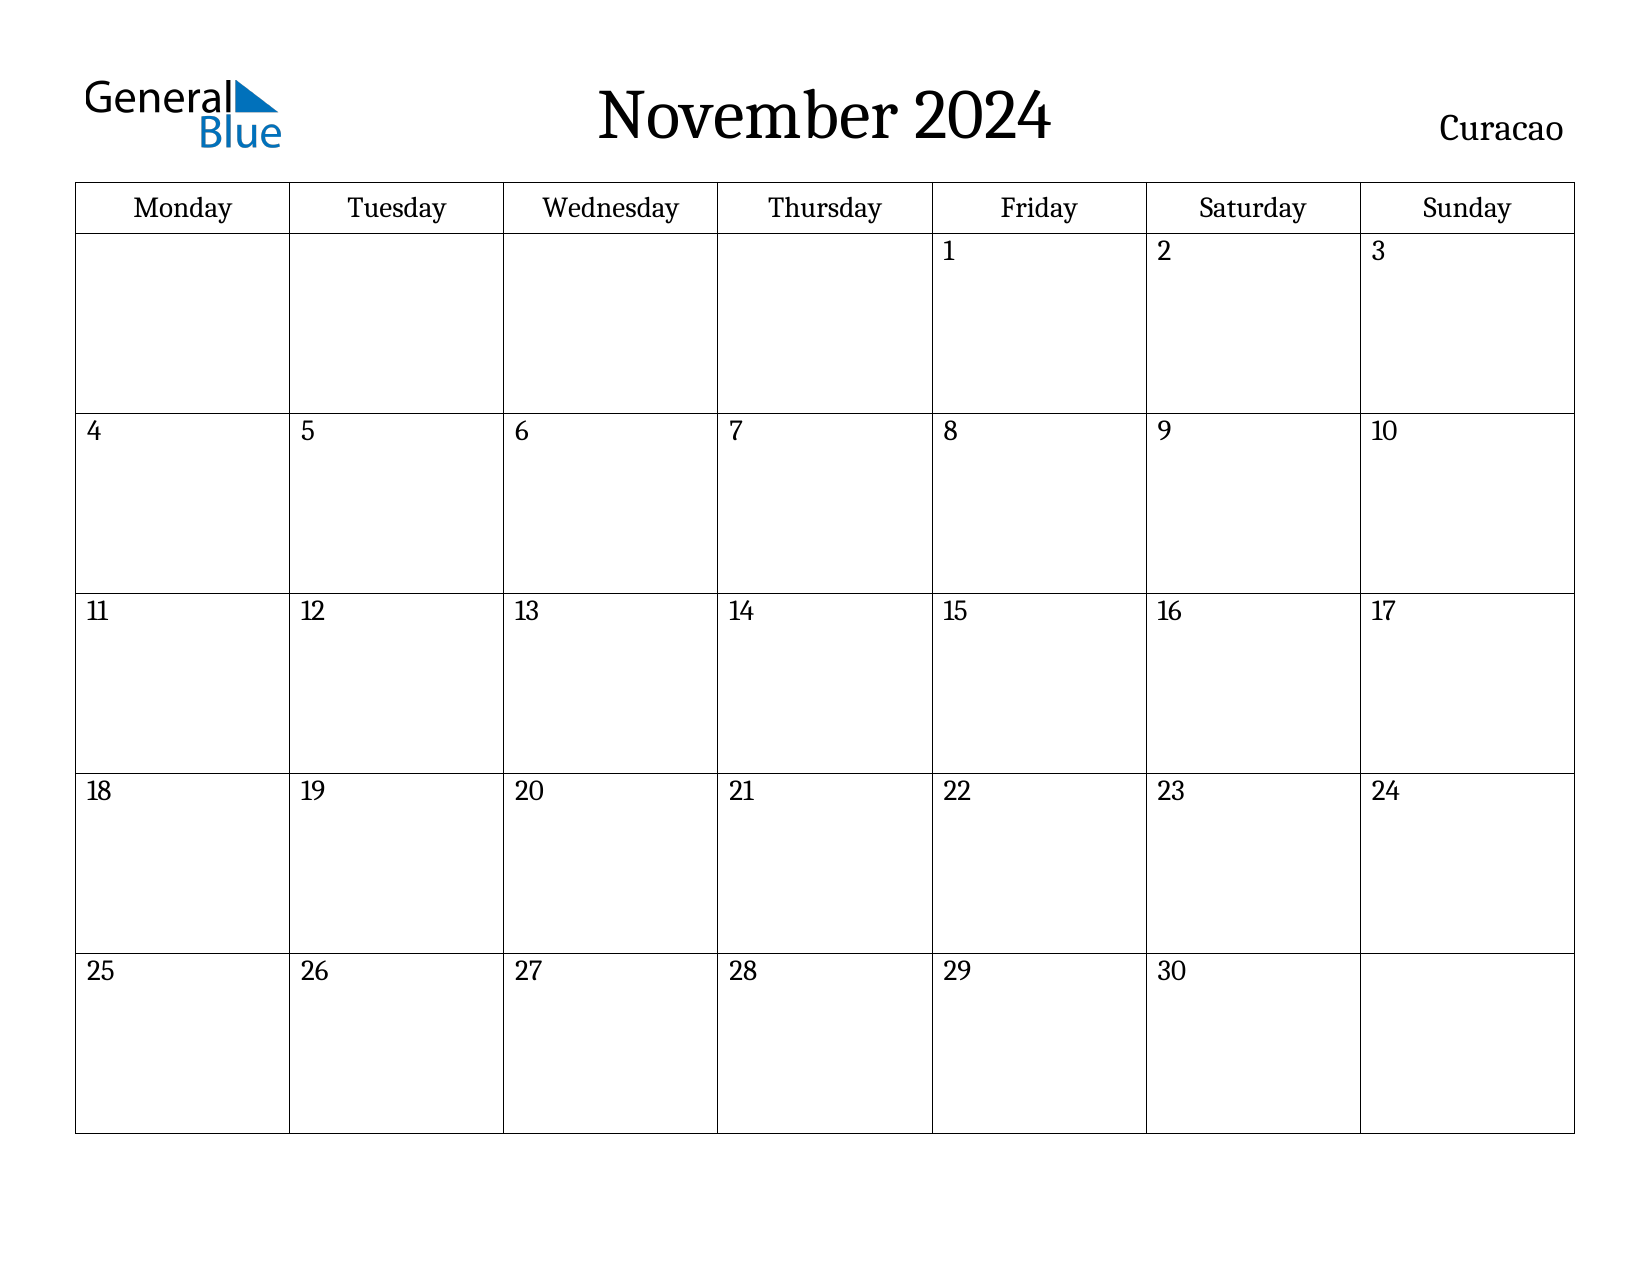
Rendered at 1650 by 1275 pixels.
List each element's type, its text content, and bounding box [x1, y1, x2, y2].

table_cell 8 [933, 414, 1146, 447]
table_cell 4 [76, 414, 289, 447]
table_cell [76, 234, 289, 267]
table_cell 15 [933, 594, 1146, 627]
table_cell [504, 988, 717, 1133]
table_cell 17 [1361, 594, 1574, 627]
table_cell 24 [1361, 774, 1574, 807]
table_cell [1361, 988, 1574, 1133]
table_header November 2024 [504, 75, 1146, 182]
table_cell 3 [1361, 234, 1574, 267]
table_cell 25 [76, 954, 289, 987]
table_cell [504, 267, 717, 413]
table_cell [504, 234, 717, 267]
table_cell [76, 448, 289, 593]
table_cell [718, 627, 932, 773]
table_cell Friday [933, 183, 1146, 233]
table_cell 2 [1147, 234, 1360, 267]
table_cell 6 [504, 414, 717, 447]
table_cell [1361, 954, 1574, 987]
table_cell 9 [1147, 414, 1360, 447]
table_cell 10 [1361, 414, 1574, 447]
table_cell Monday [76, 183, 289, 233]
table_cell [718, 448, 932, 593]
table_cell [718, 988, 932, 1133]
table_cell [290, 988, 503, 1133]
table_cell 26 [290, 954, 503, 987]
table_cell [1147, 808, 1360, 953]
table_cell 18 [76, 774, 289, 807]
table_cell [1361, 808, 1574, 953]
table_cell 23 [1147, 774, 1360, 807]
table_header Curacao [1146, 75, 1574, 182]
table_cell 19 [290, 774, 503, 807]
table_cell [1361, 448, 1574, 593]
table_cell [718, 267, 932, 413]
table_cell 20 [504, 774, 717, 807]
table_cell [1361, 267, 1574, 413]
table_cell 28 [718, 954, 932, 987]
table_cell 12 [290, 594, 503, 627]
picture [86, 80, 281, 148]
table_cell [1147, 988, 1360, 1133]
table_cell [290, 448, 503, 593]
table_cell 11 [76, 594, 289, 627]
table_cell 1 [933, 234, 1146, 267]
table_cell [933, 448, 1146, 593]
table_cell Wednesday [504, 183, 717, 233]
table_cell [290, 627, 503, 773]
table_cell [504, 448, 717, 593]
table_cell Saturday [1147, 183, 1360, 233]
table_cell Tuesday [290, 183, 503, 233]
table_cell [1147, 448, 1360, 593]
table_cell [1361, 627, 1574, 773]
table_cell [290, 267, 503, 413]
table_cell [76, 627, 289, 773]
table_cell Thursday [718, 183, 932, 233]
table_cell [718, 808, 932, 953]
table_cell 16 [1147, 594, 1360, 627]
table_cell [290, 234, 503, 267]
table_header [76, 75, 503, 182]
table_cell 29 [933, 954, 1146, 987]
table_cell 7 [718, 414, 932, 447]
table_cell 5 [290, 414, 503, 447]
table_cell [933, 627, 1146, 773]
table_cell 14 [718, 594, 932, 627]
table_cell [933, 988, 1146, 1133]
table_cell Sunday [1361, 183, 1574, 233]
table_cell 30 [1147, 954, 1360, 987]
table_cell [933, 808, 1146, 953]
table_cell 13 [504, 594, 717, 627]
table_cell 22 [933, 774, 1146, 807]
table_cell [1147, 627, 1360, 773]
table_cell [504, 808, 717, 953]
table_cell [1147, 267, 1360, 413]
table_cell [76, 988, 289, 1133]
table_cell [504, 627, 717, 773]
table_cell [718, 234, 932, 267]
table_cell [933, 267, 1146, 413]
table_cell 27 [504, 954, 717, 987]
table_cell [76, 267, 289, 413]
table_cell [290, 808, 503, 953]
table_cell 21 [718, 774, 932, 807]
table_cell [76, 808, 289, 953]
